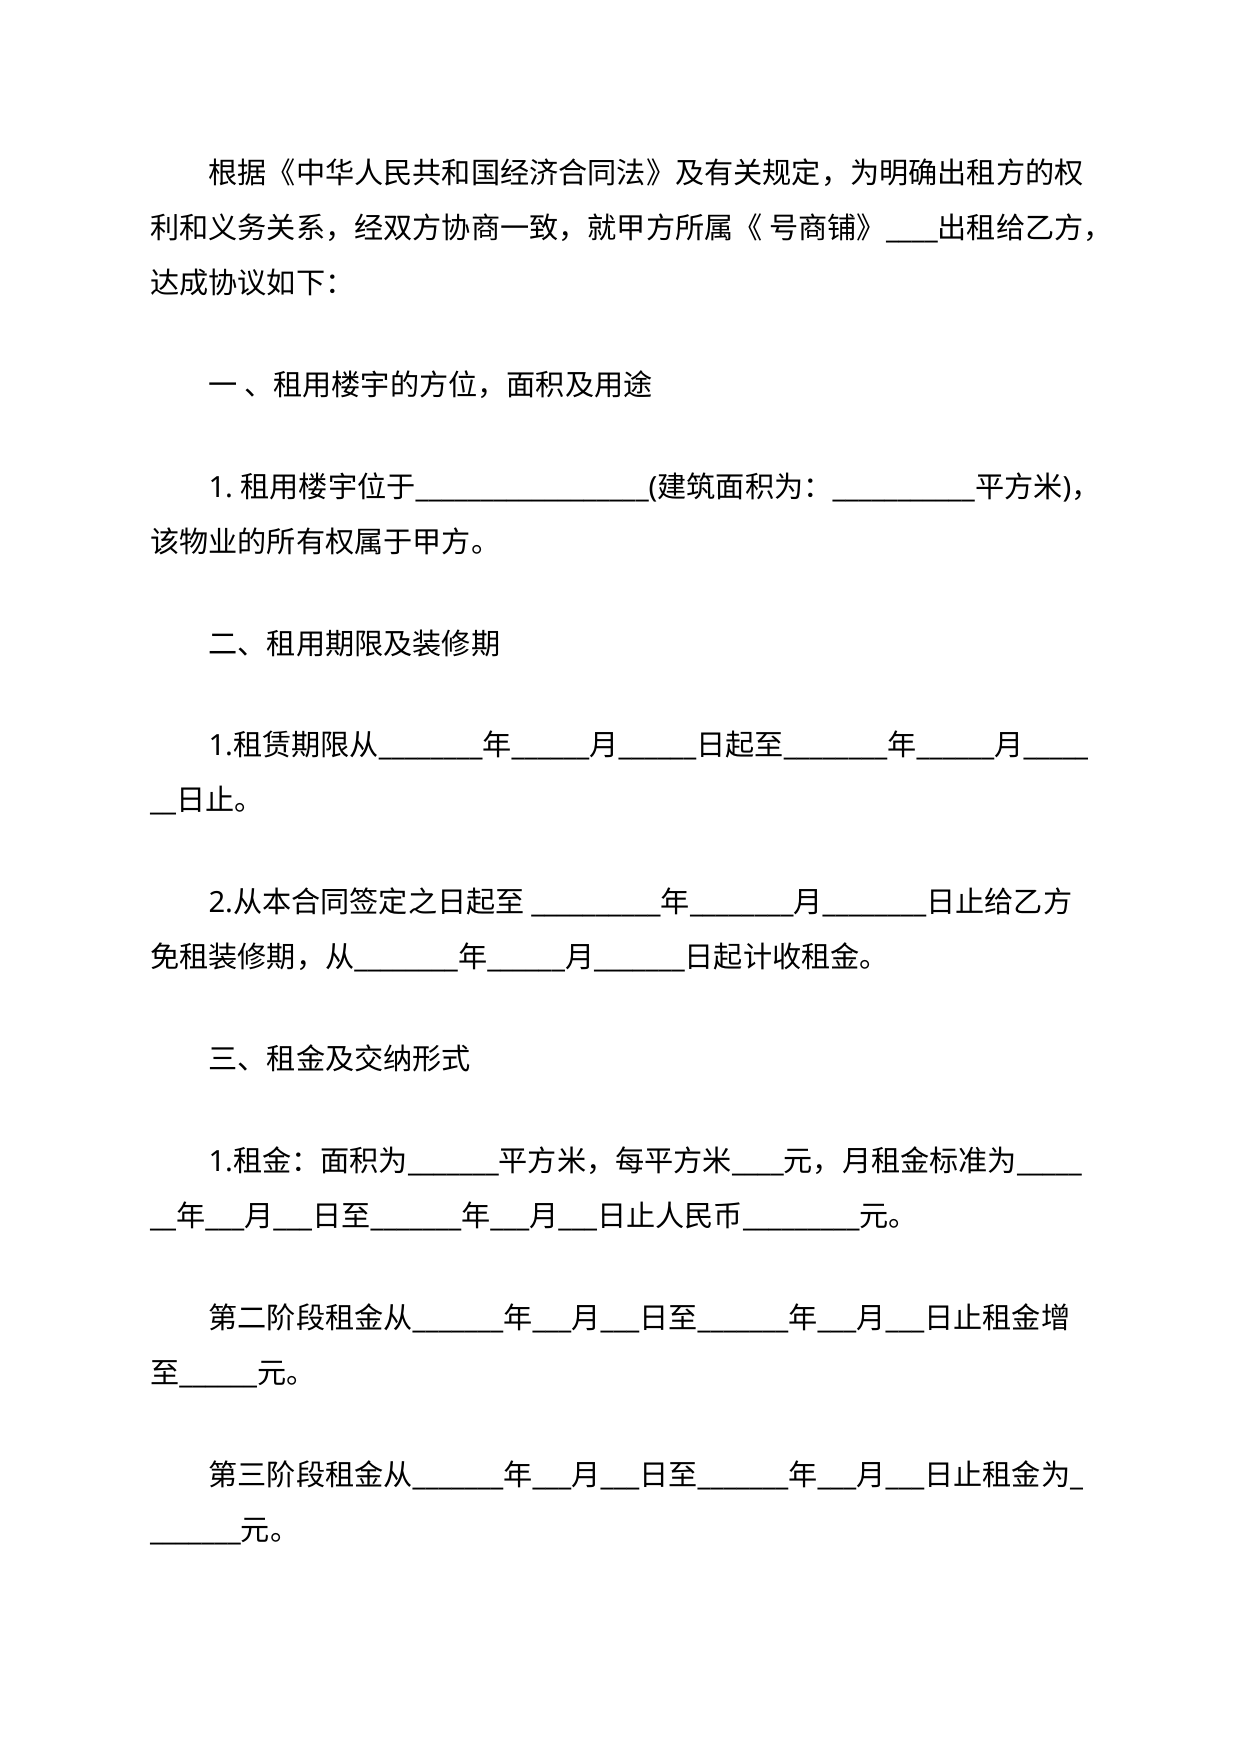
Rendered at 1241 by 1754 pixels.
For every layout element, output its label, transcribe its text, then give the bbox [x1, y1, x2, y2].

text 第三阶段租金从_______年___月___日至_______年___月___日止租金为________元。 [150, 1452, 1090, 1549]
text 三、租金及交纳形式 [150, 1036, 1090, 1078]
text 2.从本合同签定之日起至 __________年________月________日止给乙方免租装修期，从________年______月_______日起计收租金。 [150, 879, 1090, 976]
text 第二阶段租金从_______年___月___日至_______年___月___日止租金增至______元。 [150, 1295, 1090, 1392]
text 二、租用期限及装修期 [150, 620, 1090, 662]
text 根据《中华人民共和国经济合同法》及有关规定，为明确出租方的权利和义务关系，经双方协商一致，就甲方所属《 号商铺》____出租给乙方，达成协议如下： [150, 150, 1090, 302]
text 1.租赁期限从________年______月______日起至________年______月_______日止。 [150, 722, 1090, 819]
text 1. 租用楼宇位于__________________(建筑面积为：___________平方米)，该物业的所有权属于甲方。 [150, 463, 1090, 561]
text 1.租金：面积为_______平方米，每平方米____元，月租金标准为_______年___月___日至_______年___月___日止人民币_________元。 [150, 1138, 1090, 1235]
text 一 、租用楼宇的方位，面积及用途 [150, 362, 1090, 404]
